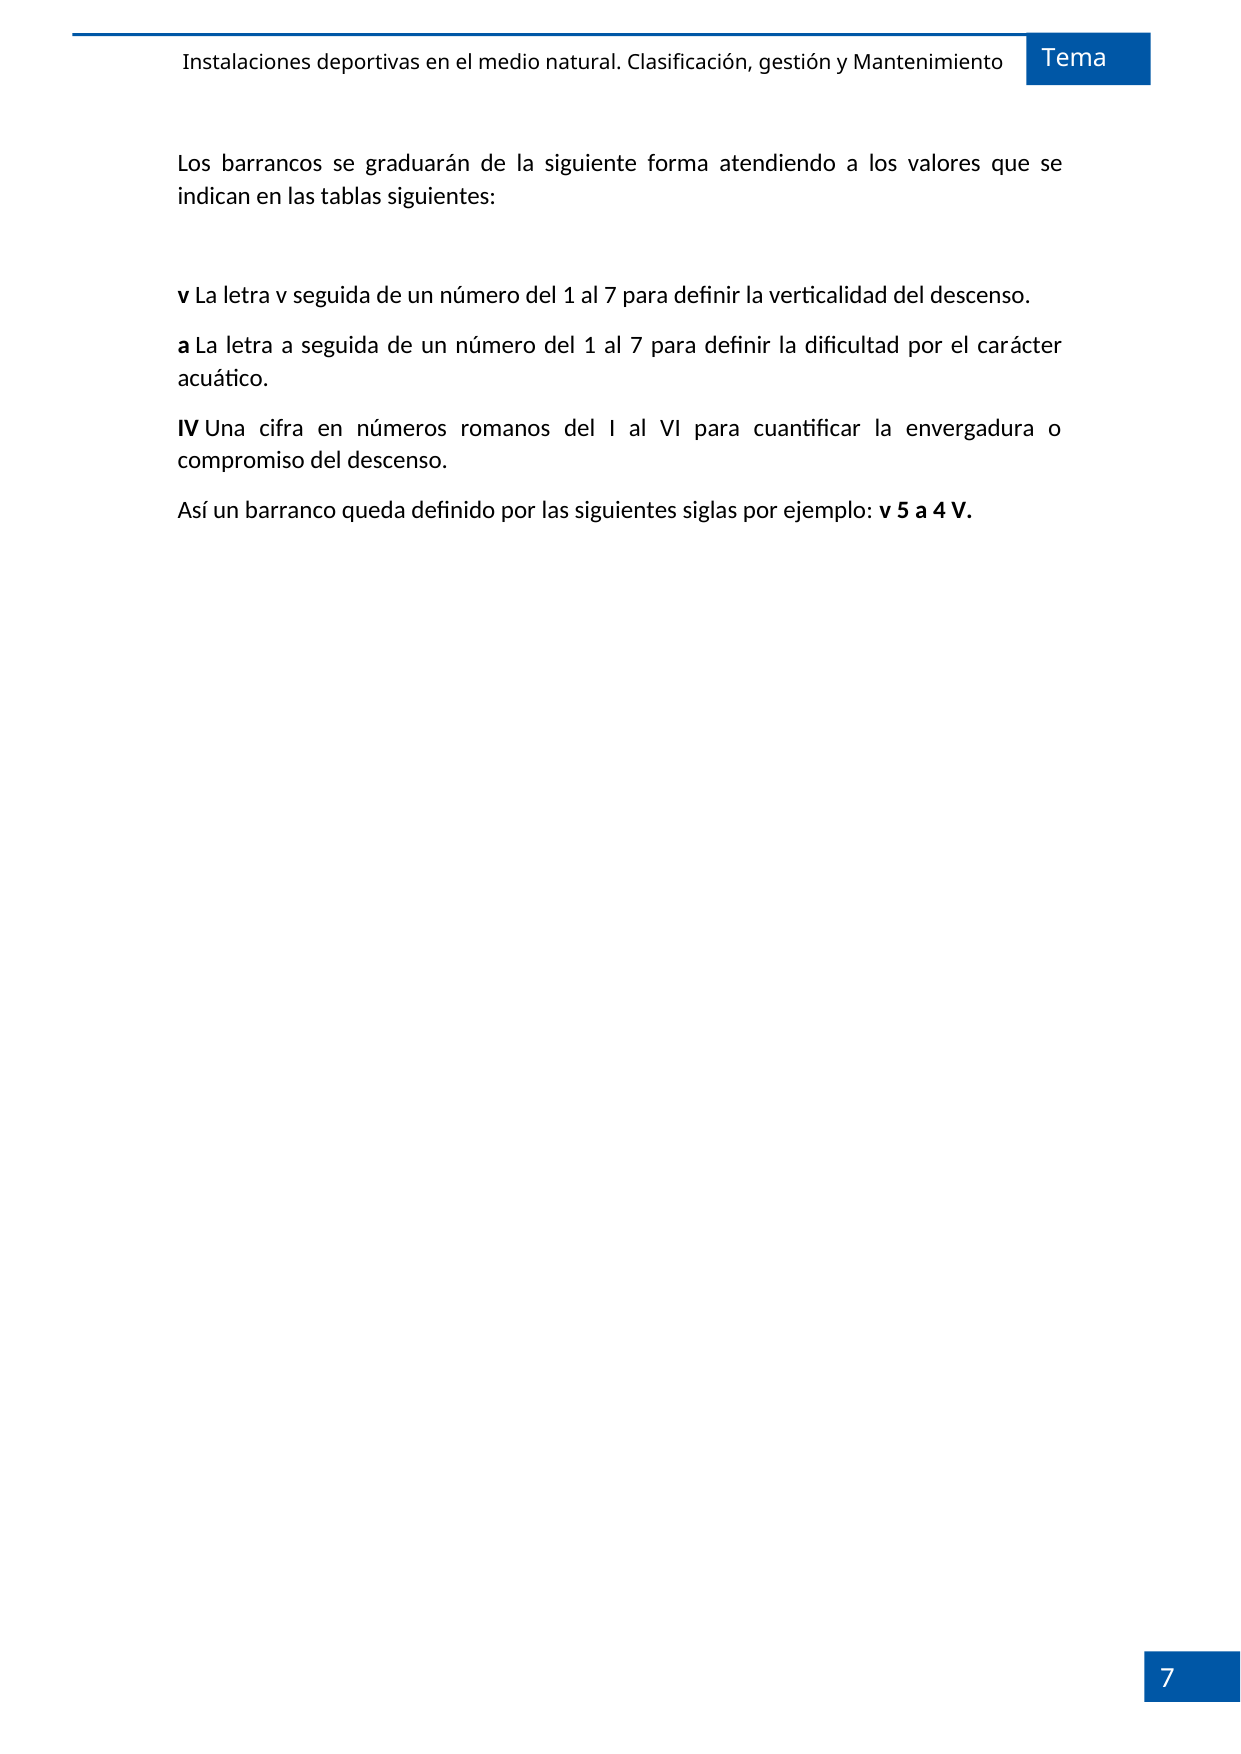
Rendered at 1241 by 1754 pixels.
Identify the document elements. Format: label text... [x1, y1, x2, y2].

text Los barrancos se graduarán de la siguiente forma atendiendo a los valores que se indican en las tablas siguientes: [177, 148, 1063, 211]
text a La letra a seguida de un número del 1 al 7 para definir la dificultad por el carácter acuático. [177, 329, 1063, 393]
text IV Una cifra en números romanos del I al VI para cuantificar la envergadura o compromiso del descenso. [177, 412, 1063, 475]
text Así un barranco queda definido por las siguientes siglas por ejemplo: v 5 a 4 V. [177, 494, 1063, 525]
text v La letra v seguida de un número del 1 al 7 para definir la verticalidad del descenso. [177, 280, 1063, 310]
